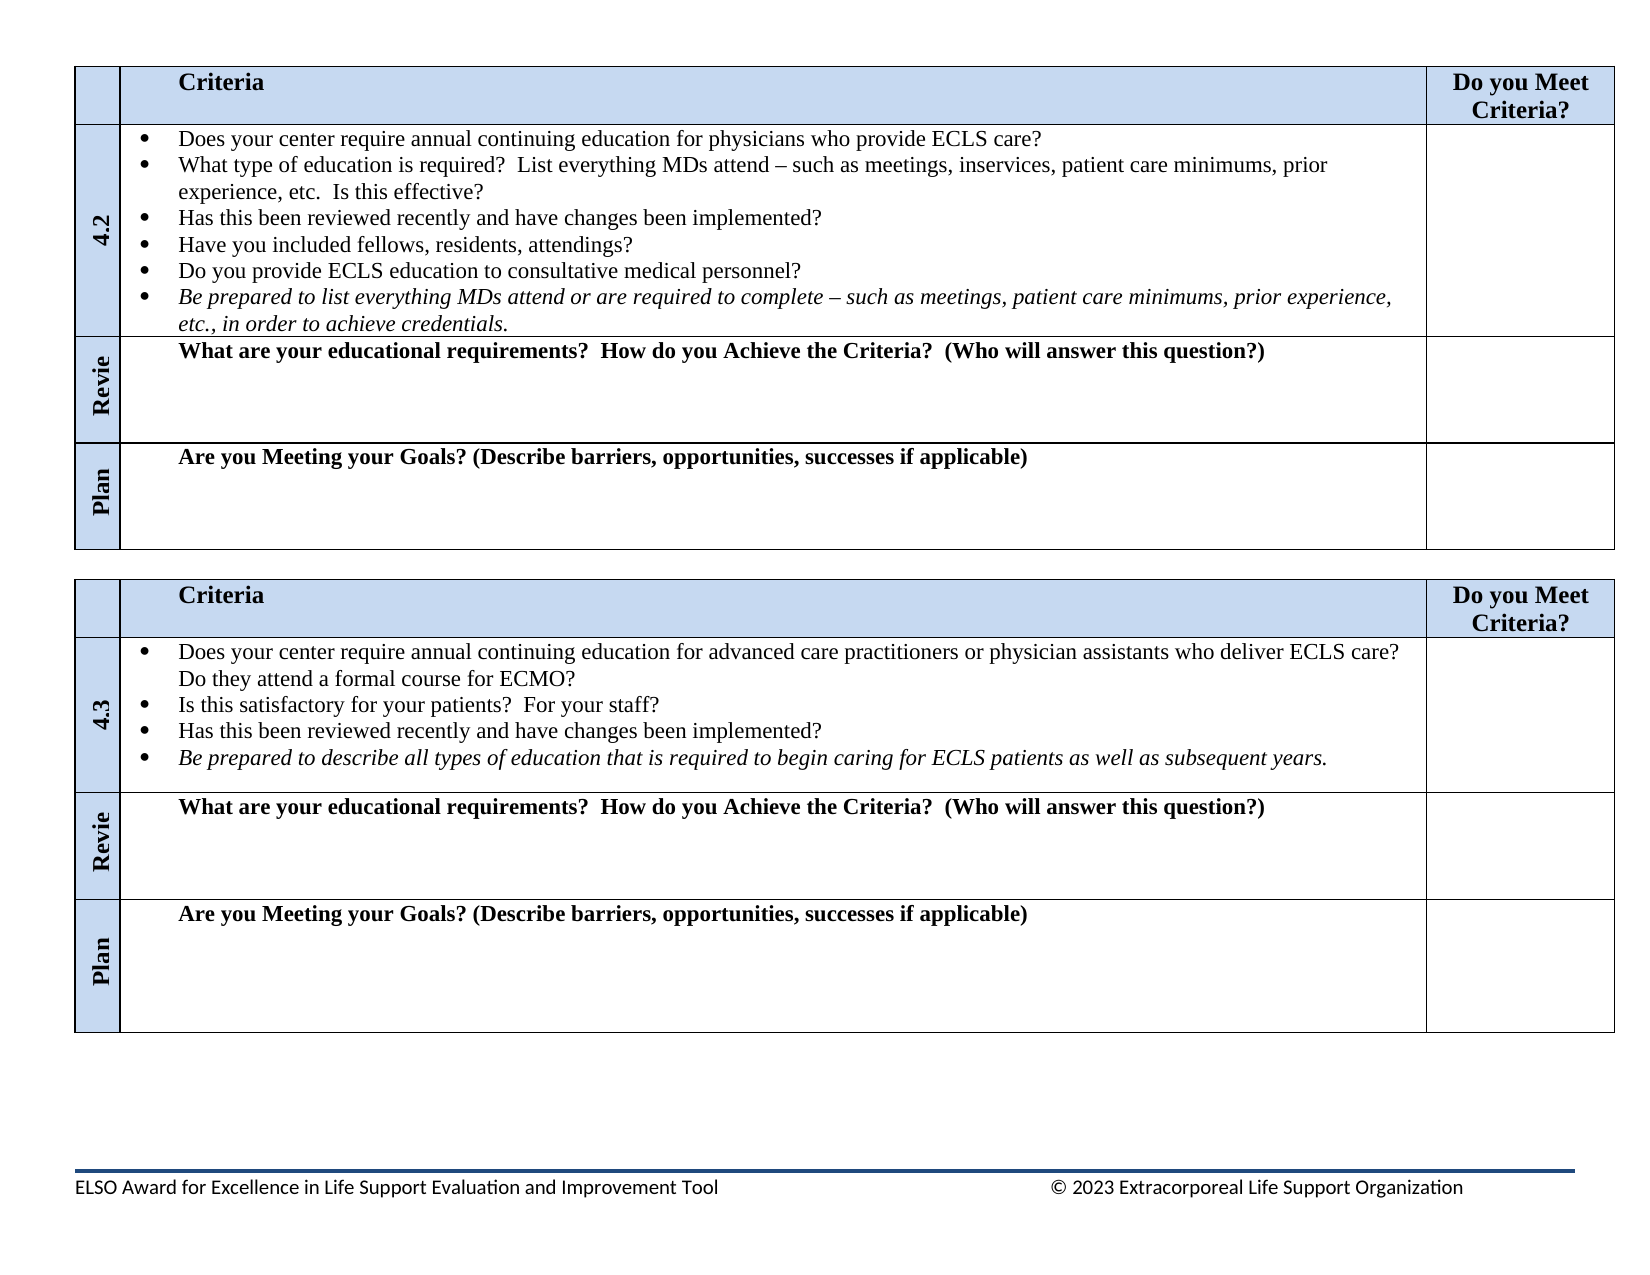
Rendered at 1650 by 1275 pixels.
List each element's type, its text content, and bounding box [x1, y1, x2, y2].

table_header Criteria [121, 67, 1426, 124]
table_header [76, 580, 119, 637]
table_header Criteria [121, 580, 1426, 637]
table_cell Plan [76, 900, 119, 1032]
table_header Do you Meet Criteria? [1427, 580, 1614, 637]
table_cell What are your educational requirements? How do you Achieve the Criteria? (Who will answer this question?) [121, 337, 1426, 442]
table_cell [1427, 638, 1614, 792]
table_cell Review [76, 793, 119, 899]
table_header Do you Meet Criteria? [1427, 67, 1614, 124]
table_cell What are your educational requirements? How do you Achieve the Criteria? (Who will answer this question?) [121, 793, 1426, 899]
table_cell [1427, 337, 1614, 442]
table_cell Does your center require annual continuing education for physicians who provide ECLS care? What type of education is required? List everything MDs attend – such as meetings, inservices, patient care minimums, prior experience, etc. Is this effective? Has this been reviewed recently and have changes been implemented? Have you included fellows, residents, attendings? Do you provide ECLS education to consultative medical personnel? Be prepared to list everything MDs attend or are required to complete – such as meetings, patient care minimums, prior experience, etc., in order to achieve credentials. [121, 125, 1426, 336]
table_cell 4.2 [76, 125, 119, 336]
table_cell Review [76, 337, 119, 442]
table_cell Does your center require annual continuing education for advanced care practitioners or physician assistants who deliver ECLS care? Do they attend a formal course for ECMO? Is this satisfactory for your patients? For your staff? Has this been reviewed recently and have changes been implemented? Be prepared to describe all types of education that is required to begin caring for ECLS patients as well as subsequent years. [121, 638, 1426, 792]
table_cell [1427, 444, 1614, 549]
table_cell Plan [76, 444, 119, 549]
table_cell [1427, 793, 1614, 899]
table_cell Are you Meeting your Goals? (Describe barriers, opportunities, successes if applicable) [121, 444, 1426, 549]
table_cell 4.3 [76, 638, 119, 792]
table_cell [1427, 125, 1614, 336]
table_cell [1427, 900, 1614, 1032]
table_header [76, 67, 119, 124]
table_cell Are you Meeting your Goals? (Describe barriers, opportunities, successes if applicable) [121, 900, 1426, 1032]
